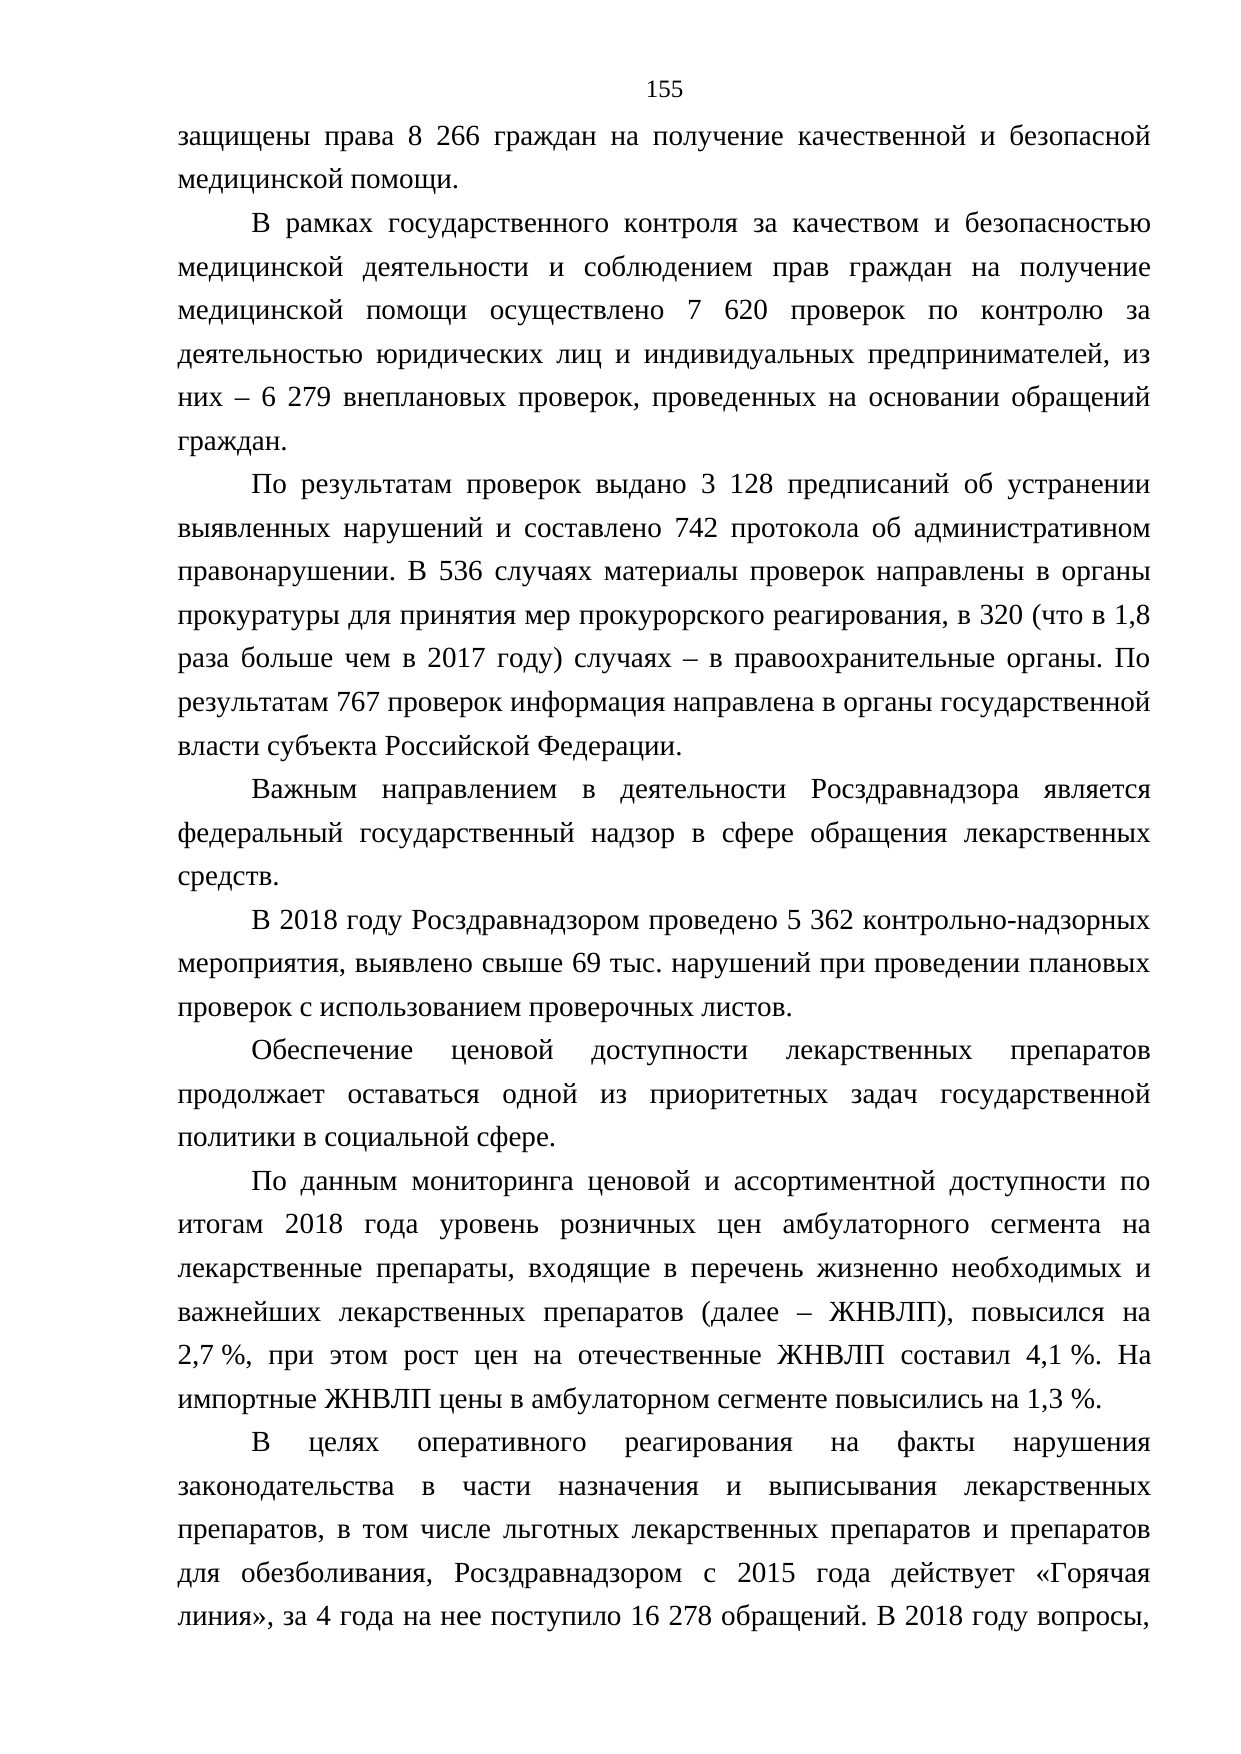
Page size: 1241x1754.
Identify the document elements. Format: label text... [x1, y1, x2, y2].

text В рамках государственного контроля за качеством и безопасностью медицинской деятельности и соблюдением прав граждан на получение медицинской помощи осуществлено 7 620 проверок по контролю за деятельностью юридических лиц и индивидуальных предпринимателей, из них – 6 279 внеплановых проверок, проведенных на основании обращений граждан. [177, 205, 1152, 456]
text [177, 118, 1152, 195]
text Обеспечение ценовой доступности лекарственных препаратов продолжает оставаться одной из приоритетных задач государственной политики в социальной сфере. [177, 1032, 1152, 1153]
text В 2018 году Росздравнадзором проведено 5 362 контрольно-надзорных мероприятия, выявлено свыше 69 тыс. нарушений при проведении плановых проверок с использованием проверочных листов. [177, 902, 1152, 1022]
text По результатам проверок выдано 3 128 предписаний об устранении выявленных нарушений и составлено 742 протокола об административном правонарушении. В 536 случаях материалы проверок направлены в органы прокуратуры для принятия мер прокурорского реагирования, в 320 (что в 1,8 раза больше чем в 2017 году) случаях – в правоохранительные органы. По результатам 767 проверок информация направлена в органы государственной власти субъекта Российской Федерации. [177, 466, 1152, 761]
text Важным направлением в деятельности Росздравнадзора является федеральный государственный надзор в сфере обращения лекарственных средств. [177, 771, 1152, 892]
text По данным мониторинга ценовой и ассортиментной доступности по итогам 2018 года уровень розничных цен амбулаторного сегмента на лекарственные препараты, входящие в перечень жизненно необходимых и важнейших лекарственных препаратов (далее – ЖНВЛП), повысился на 2,7 %, при этом рост цен на отечественные ЖНВЛП составил 4,1 %. На импортные ЖНВЛП цены в амбулаторном сегменте повысились на 1,3 %. [177, 1163, 1152, 1414]
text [177, 1424, 1152, 1632]
